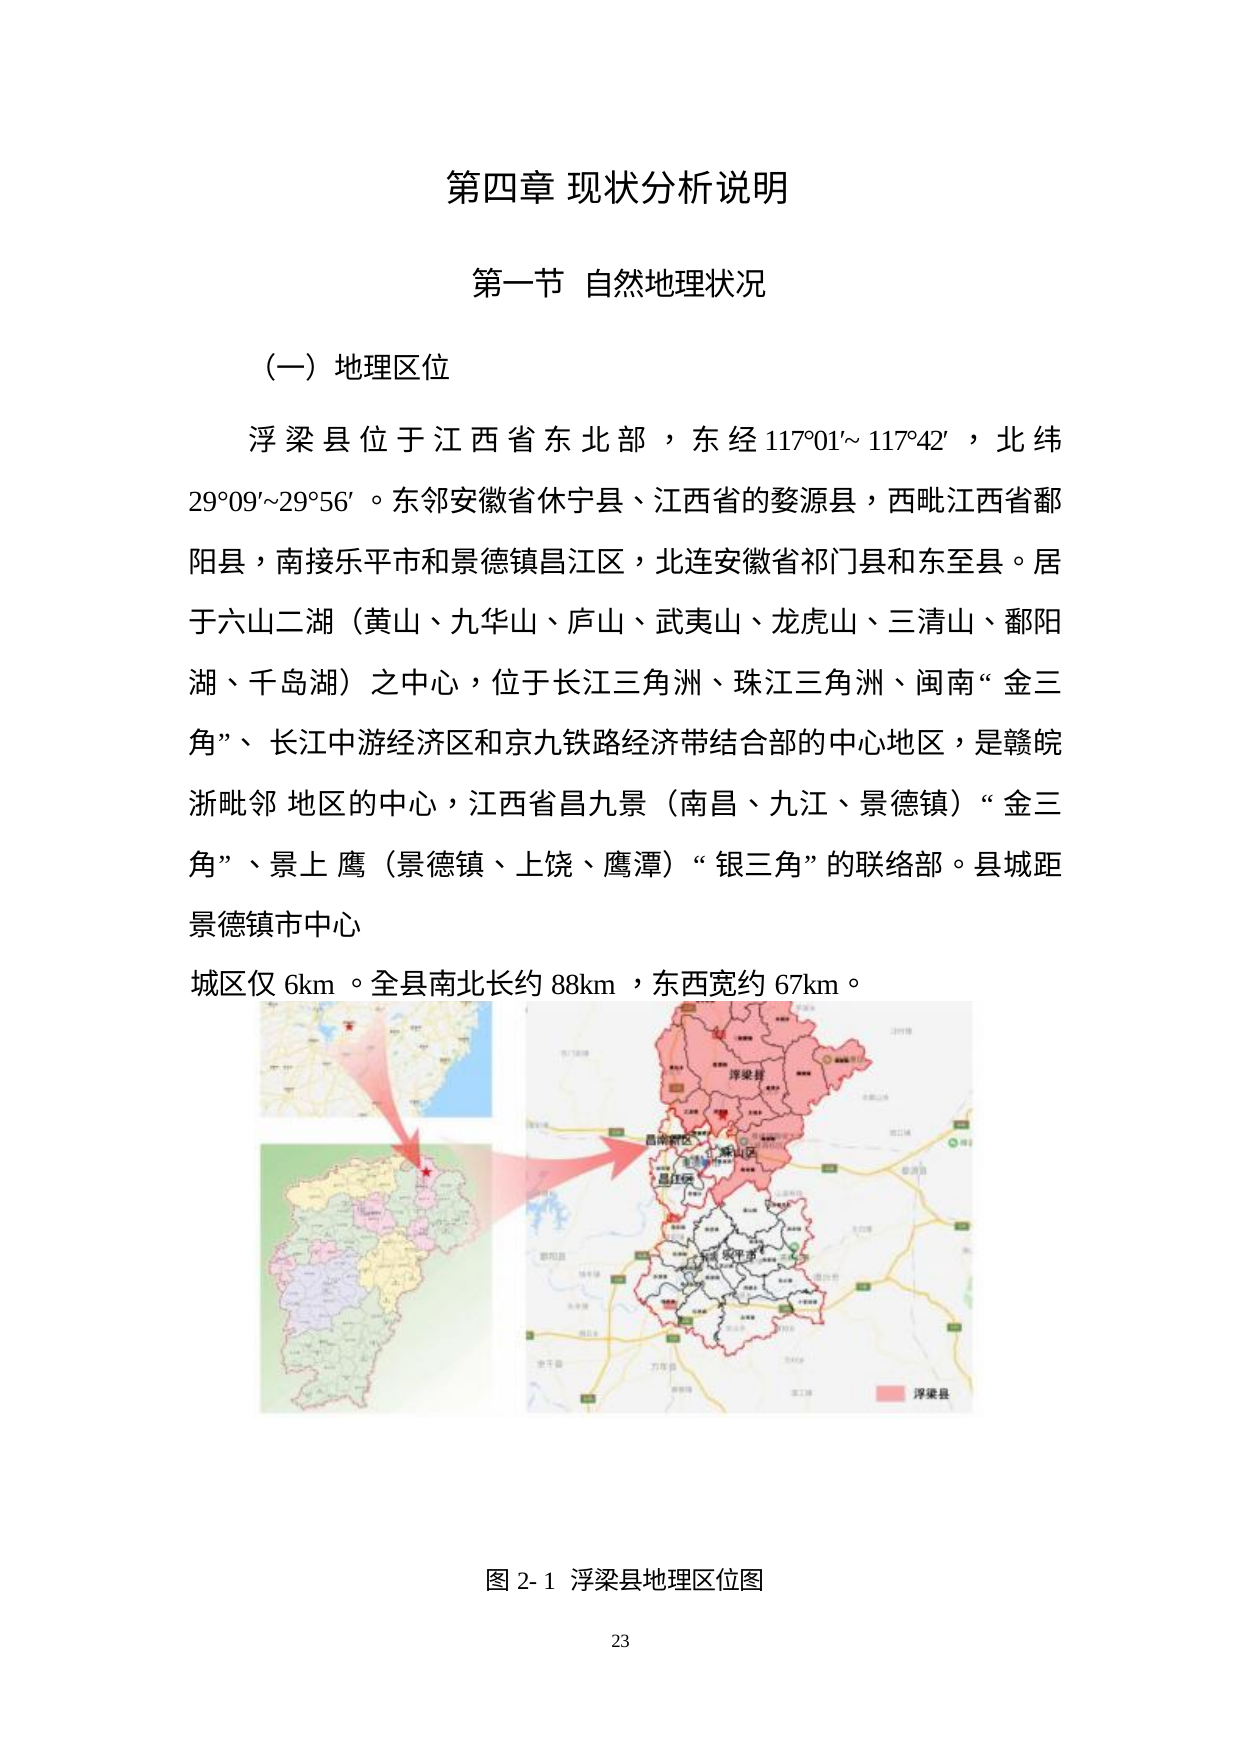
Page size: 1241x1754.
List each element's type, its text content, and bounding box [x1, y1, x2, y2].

text （一）地理区位 [248, 349, 1063, 386]
picture [253, 1001, 984, 1418]
text 浮 梁 县 位 于 江 西 省 东 北 部 ， 东 经 117°01′~ 117°42′ ， 北 纬 29°09′~29°56′ 。东邻安徽省休宁县、江西省的婺源县，西毗江西省鄱 阳县，南接乐平市和景德镇昌江区，北连安徽省祁门县和东至县。居 于六山二湖（黄山、九华山、庐山、武夷山、龙虎山、三清山、鄱阳 湖、千岛湖）之中心，位于长江三角洲、珠江三角洲、闽南“ 金三角”、 长江中游经济区和京九铁路经济带结合部的中心地区，是赣皖浙毗邻 地区的中心，江西省昌九景（南昌、九江、景德镇）“ 金三角” 、景上 鹰（景德镇、上饶、鹰潭）“ 银三角” 的联络部。县城距景德镇市中心 [188, 419, 1063, 944]
text 第四章 现状分析说明 [445, 164, 1063, 211]
text 图 2- 1 浮梁县地理区位图 [485, 1565, 1063, 1596]
text 第一节 自然地理状况 [471, 262, 1063, 304]
text 城区仅 6km 。全县南北长约 88km ，东西宽约 67km。 [190, 965, 1063, 1002]
